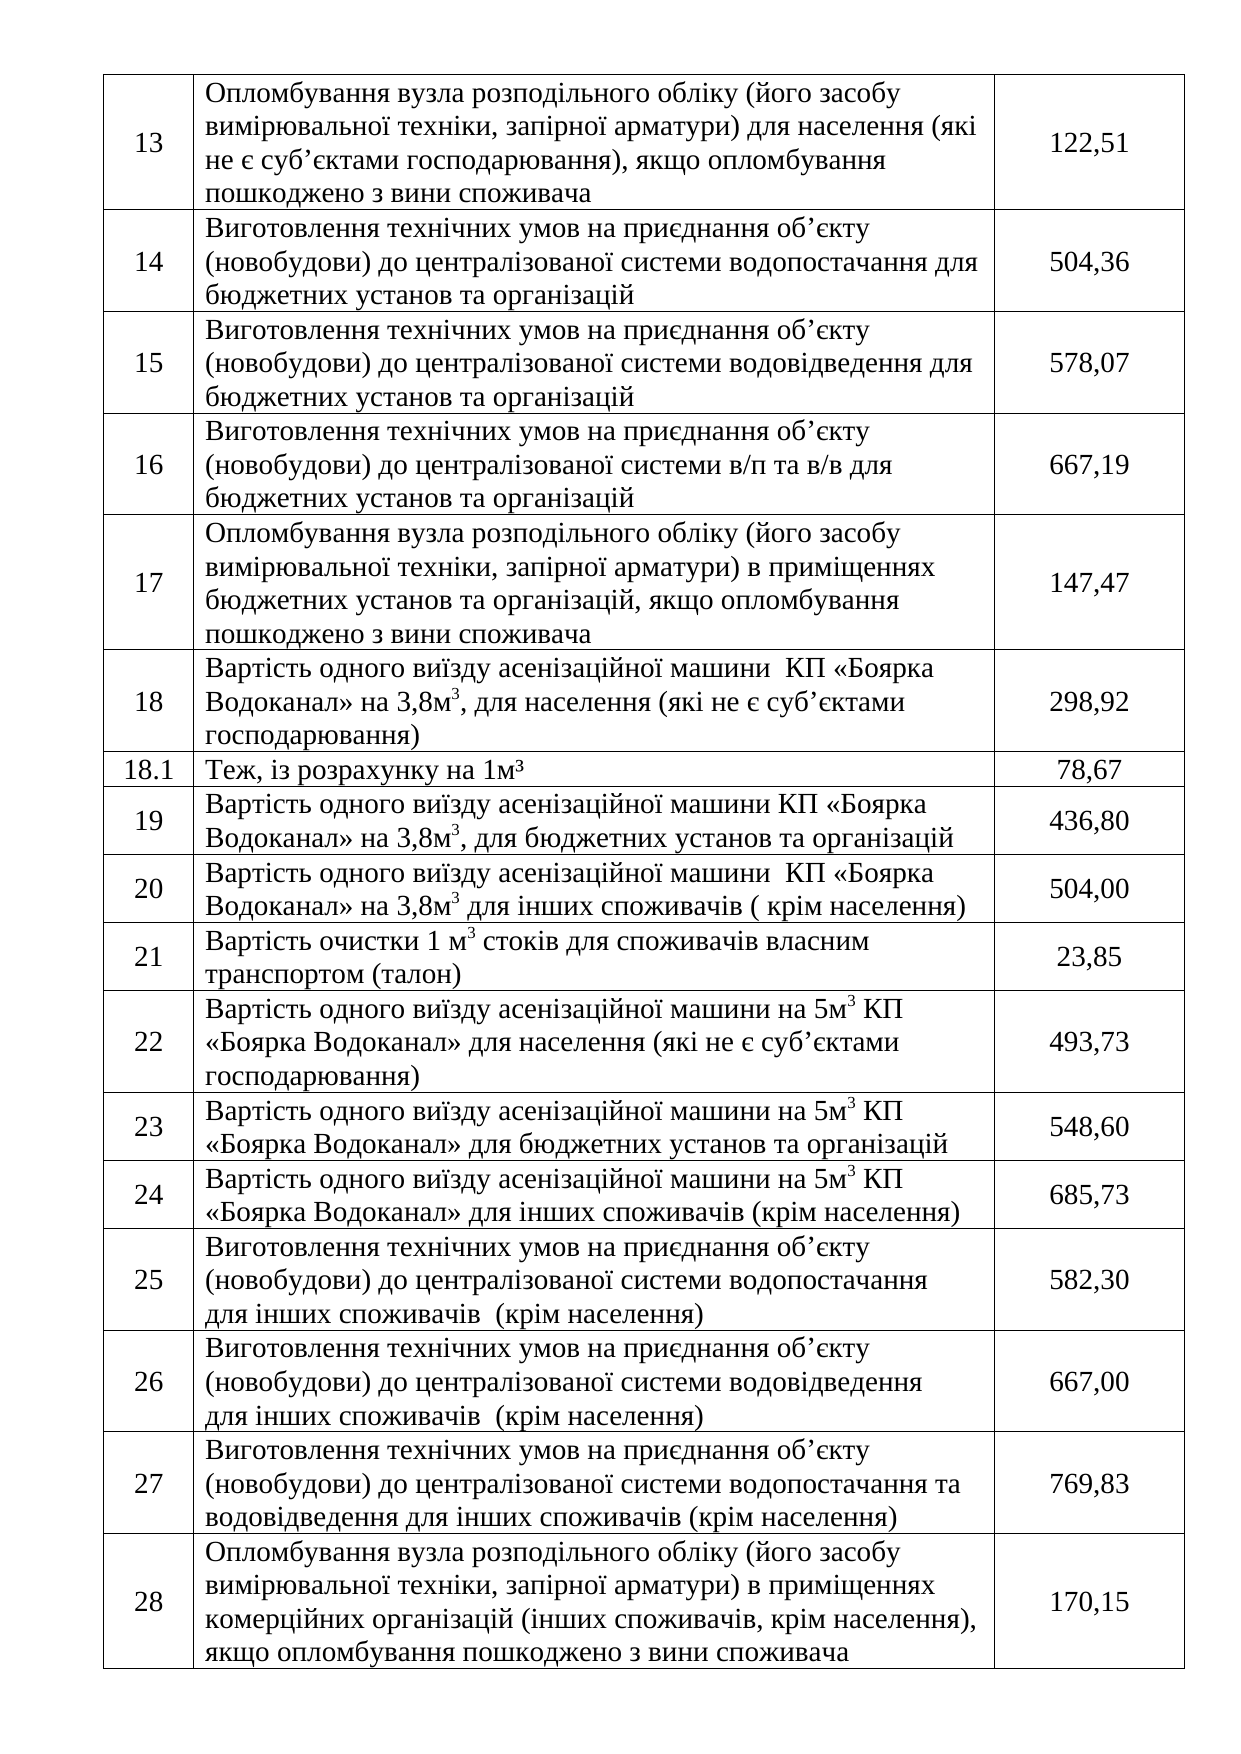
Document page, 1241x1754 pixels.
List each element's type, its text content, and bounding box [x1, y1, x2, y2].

table_cell Опломбування вузла розподільного обліку (його засобу вимірювальної техніки, запірної арматури) в приміщеннях комерційних організацій (інших споживачів, крім населення), якщо опломбування пошкоджено з вини споживача [194, 1534, 994, 1668]
table_cell Вартість одного виїзду асенізаційної машини на 5м3 КП «Боярка Водоканал» для бюджетних установ та організацій [194, 1093, 994, 1160]
table_cell 23,85 [995, 923, 1184, 990]
table_cell Вартість одного виїзду асенізаційної машини на 5м3 КП «Боярка Водоканал» для інших споживачів (крім населення) [194, 1161, 994, 1228]
table_cell 28 [104, 1534, 193, 1668]
table_cell 147,47 [995, 515, 1184, 649]
table_cell 504,00 [995, 855, 1184, 922]
table_cell Вартість одного виїзду асенізаційної машини КП «Боярка Водоканал» на 3,8м3 для інших споживачів ( крім населення) [194, 855, 994, 922]
table_cell 14 [104, 210, 193, 311]
table_cell Теж, із розрахунку на 1м³ [194, 752, 994, 786]
table_cell 122,51 [995, 75, 1184, 209]
table_cell 18 [104, 650, 193, 751]
table_cell 21 [104, 923, 193, 990]
table_cell 19 [104, 787, 193, 854]
table_cell Виготовлення технічних умов на приєднання об’єкту (новобудови) до централізованої системи водопостачання та водовідведення для інших споживачів (крім населення) [194, 1432, 994, 1533]
table_cell 667,19 [995, 414, 1184, 514]
table_cell Вартість одного виїзду асенізаційної машини КП «Боярка Водоканал» на 3,8м3, для бюджетних установ та організацій [194, 787, 994, 854]
table_cell 16 [104, 414, 193, 514]
table_cell 493,73 [995, 991, 1184, 1092]
table_cell 20 [104, 855, 193, 922]
table_cell Виготовлення технічних умов на приєднання об’єкту (новобудови) до централізованої системи водопостачання для інших споживачів (крім населення) [194, 1229, 994, 1329]
table_cell 78,67 [995, 752, 1184, 786]
table_cell 24 [104, 1161, 193, 1228]
table_cell 26 [104, 1331, 193, 1431]
table_cell 17 [104, 515, 193, 649]
table_cell Опломбування вузла розподільного обліку (його засобу вимірювальної техніки, запірної арматури) для населення (які не є суб’єктами господарювання), якщо опломбування пошкоджено з вини споживача [194, 75, 994, 209]
table_cell 15 [104, 312, 193, 412]
table_cell 22 [104, 991, 193, 1092]
table_cell Виготовлення технічних умов на приєднання об’єкту (новобудови) до централізованої системи водовідведення для інших споживачів (крім населення) [194, 1331, 994, 1431]
table_cell 548,60 [995, 1093, 1184, 1160]
table_cell 504,36 [995, 210, 1184, 311]
table_cell 685,73 [995, 1161, 1184, 1228]
table_cell Виготовлення технічних умов на приєднання об’єкту (новобудови) до централізованої системи в/п та в/в для бюджетних установ та організацій [194, 414, 994, 514]
table_cell 436,80 [995, 787, 1184, 854]
table_cell 769,83 [995, 1432, 1184, 1533]
table_cell 170,15 [995, 1534, 1184, 1668]
table_cell 667,00 [995, 1331, 1184, 1431]
table_cell 582,30 [995, 1229, 1184, 1329]
table_cell Опломбування вузла розподільного обліку (його засобу вимірювальної техніки, запірної арматури) в приміщеннях бюджетних установ та організацій, якщо опломбування пошкоджено з вини споживача [194, 515, 994, 649]
table_cell 23 [104, 1093, 193, 1160]
table_cell 27 [104, 1432, 193, 1533]
table_cell 13 [104, 75, 193, 209]
table_cell 298,92 [995, 650, 1184, 751]
table_cell Виготовлення технічних умов на приєднання об’єкту (новобудови) до централізованої системи водовідведення для бюджетних установ та організацій [194, 312, 994, 412]
table_cell 578,07 [995, 312, 1184, 412]
table_cell Вартість очистки 1 м3 стоків для споживачів власним транспортом (талон) [194, 923, 994, 990]
table_cell 25 [104, 1229, 193, 1329]
table_cell 18.1 [104, 752, 193, 786]
table_cell Виготовлення технічних умов на приєднання об’єкту (новобудови) до централізованої системи водопостачання для бюджетних установ та організацій [194, 210, 994, 311]
table_cell Вартість одного виїзду асенізаційної машини КП «Боярка Водоканал» на 3,8м3, для населення (які не є суб’єктами господарювання) [194, 650, 994, 751]
table_cell Вартість одного виїзду асенізаційної машини на 5м3 КП «Боярка Водоканал» для населення (які не є суб’єктами господарювання) [194, 991, 994, 1092]
